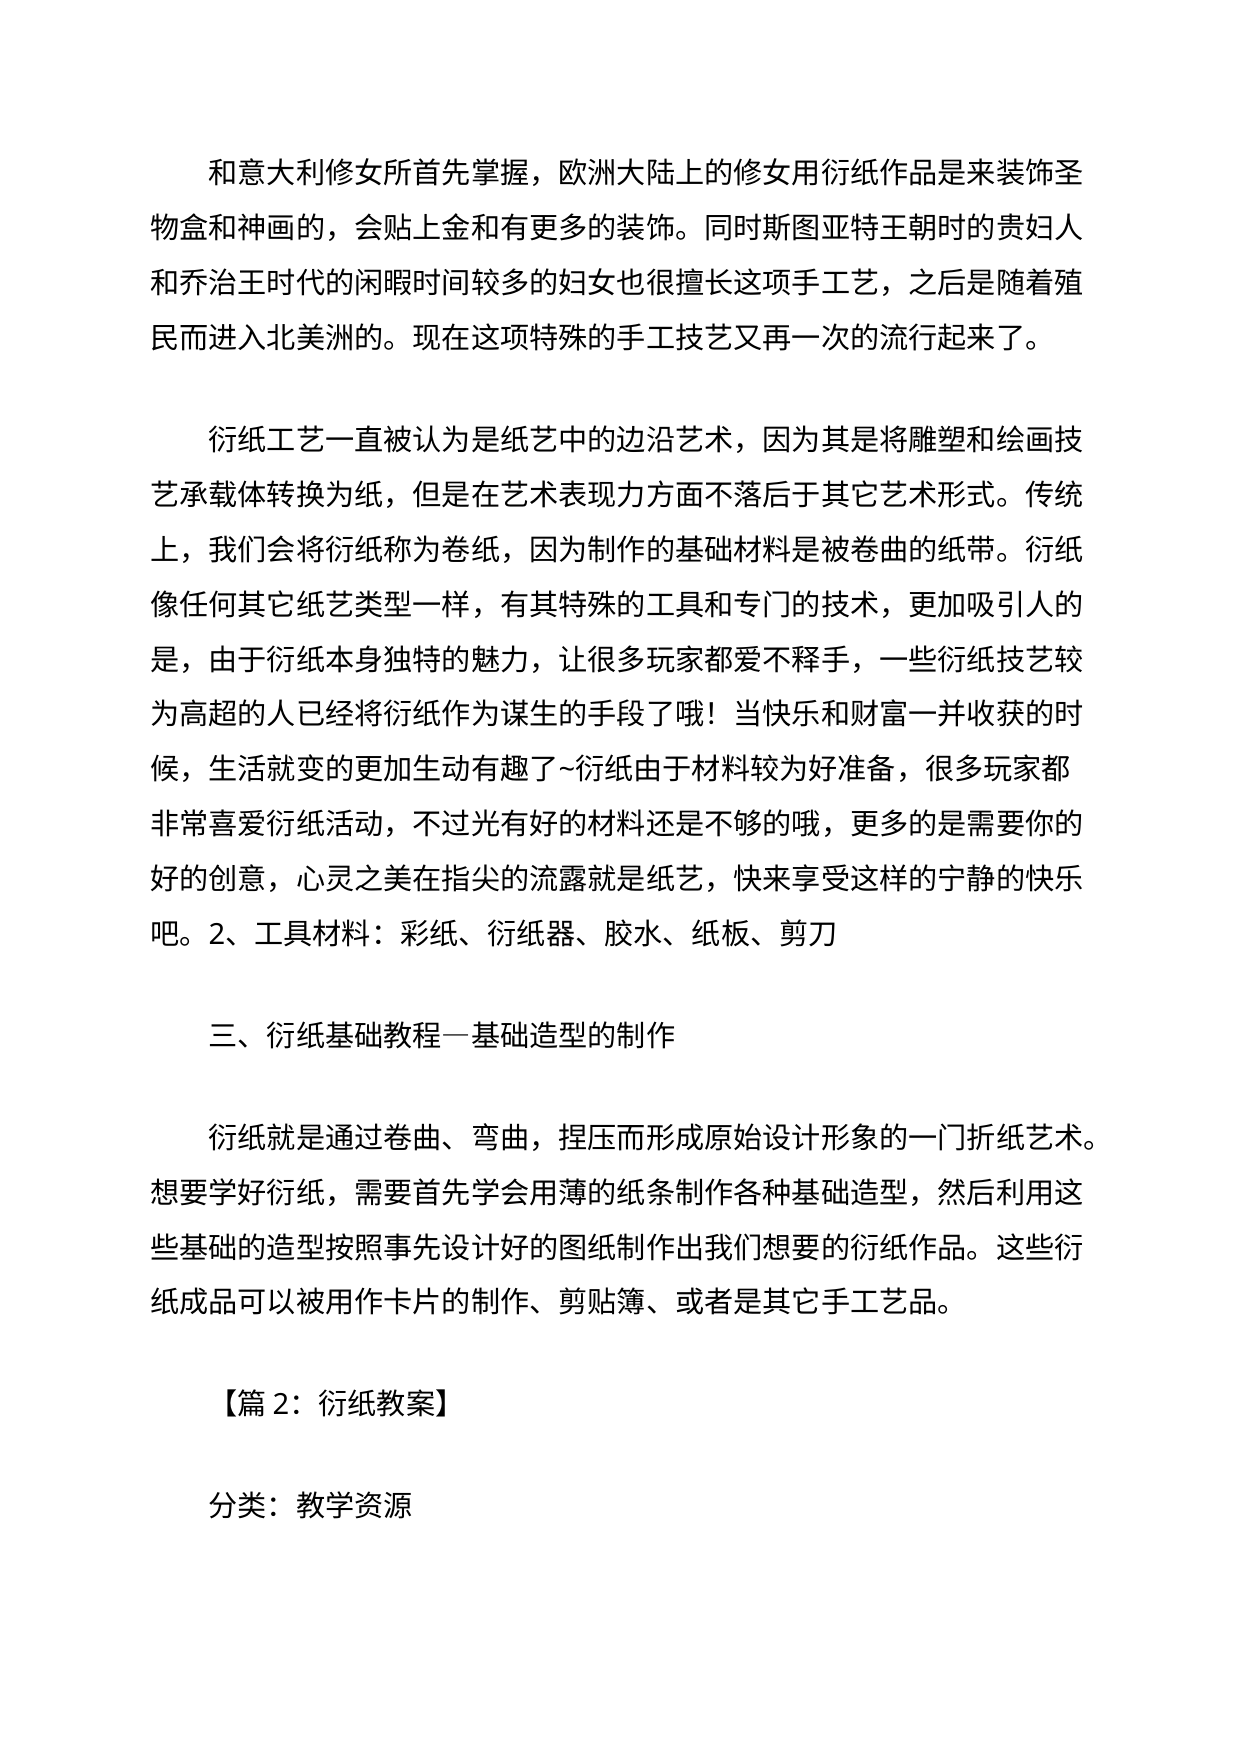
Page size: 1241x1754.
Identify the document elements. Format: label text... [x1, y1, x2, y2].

text 分类：教学资源 [150, 1483, 1090, 1525]
text 和意大利修女所首先掌握，欧洲大陆上的修女用衍纸作品是来装饰圣物盒和神画的，会贴上金和有更多的装饰。同时斯图亚特王朝时的贵妇人和乔治王时代的闲暇时间较多的妇女也很擅长这项手工艺，之后是随着殖民而进入北美洲的。现在这项特殊的手工技艺又再一次的流行起来了。 [150, 150, 1090, 357]
text 【篇2：衍纸教案】 [150, 1381, 1090, 1423]
text 三、衍纸基础教程—基础造型的制作 [150, 1013, 1090, 1055]
text 衍纸工艺一直被认为是纸艺中的边沿艺术，因为其是将雕塑和绘画技艺承载体转换为纸，但是在艺术表现力方面不落后于其它艺术形式。传统上，我们会将衍纸称为卷纸，因为制作的基础材料是被卷曲的纸带。衍纸像任何其它纸艺类型一样，有其特殊的工具和专门的技术，更加吸引人的是，由于衍纸本身独特的魅力，让很多玩家都爱不释手，一些衍纸技艺较为高超的人已经将衍纸作为谋生的手段了哦！当快乐和财富一并收获的时候，生活就变的更加生动有趣了~衍纸由于材料较为好准备，很多玩家都非常喜爱衍纸活动，不过光有好的材料还是不够的哦，更多的是需要你的好的创意，心灵之美在指尖的流露就是纸艺，快来享受这样的宁静的快乐吧。2、工具材料：彩纸、衍纸器、胶水、纸板、剪刀 [150, 416, 1090, 953]
text 衍纸就是通过卷曲、弯曲，捏压而形成原始设计形象的一门折纸艺术。想要学好衍纸，需要首先学会用薄的纸条制作各种基础造型，然后利用这些基础的造型按照事先设计好的图纸制作出我们想要的衍纸作品。这些衍纸成品可以被用作卡片的制作、剪贴簿、或者是其它手工艺品。 [150, 1114, 1090, 1321]
